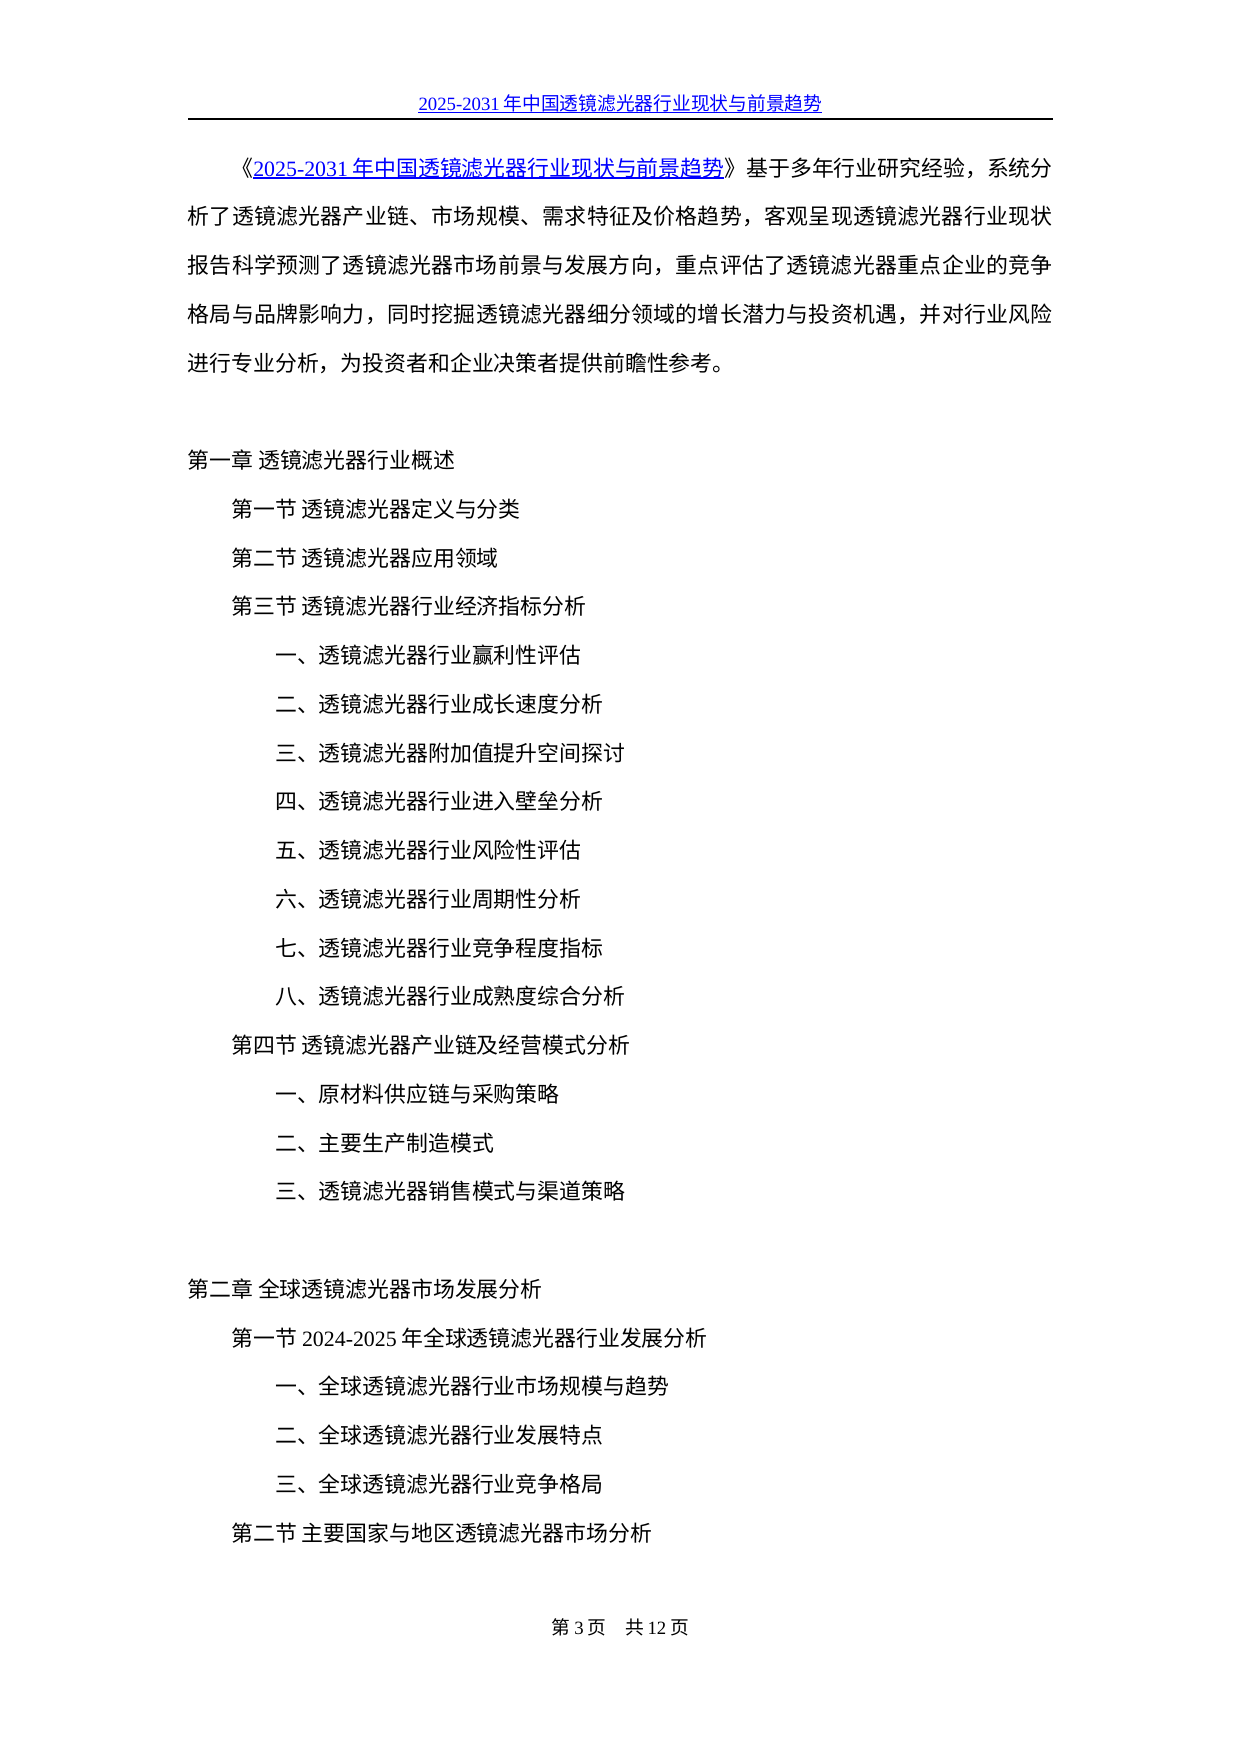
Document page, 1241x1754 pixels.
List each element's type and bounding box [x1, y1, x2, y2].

text [187, 150, 1053, 1548]
